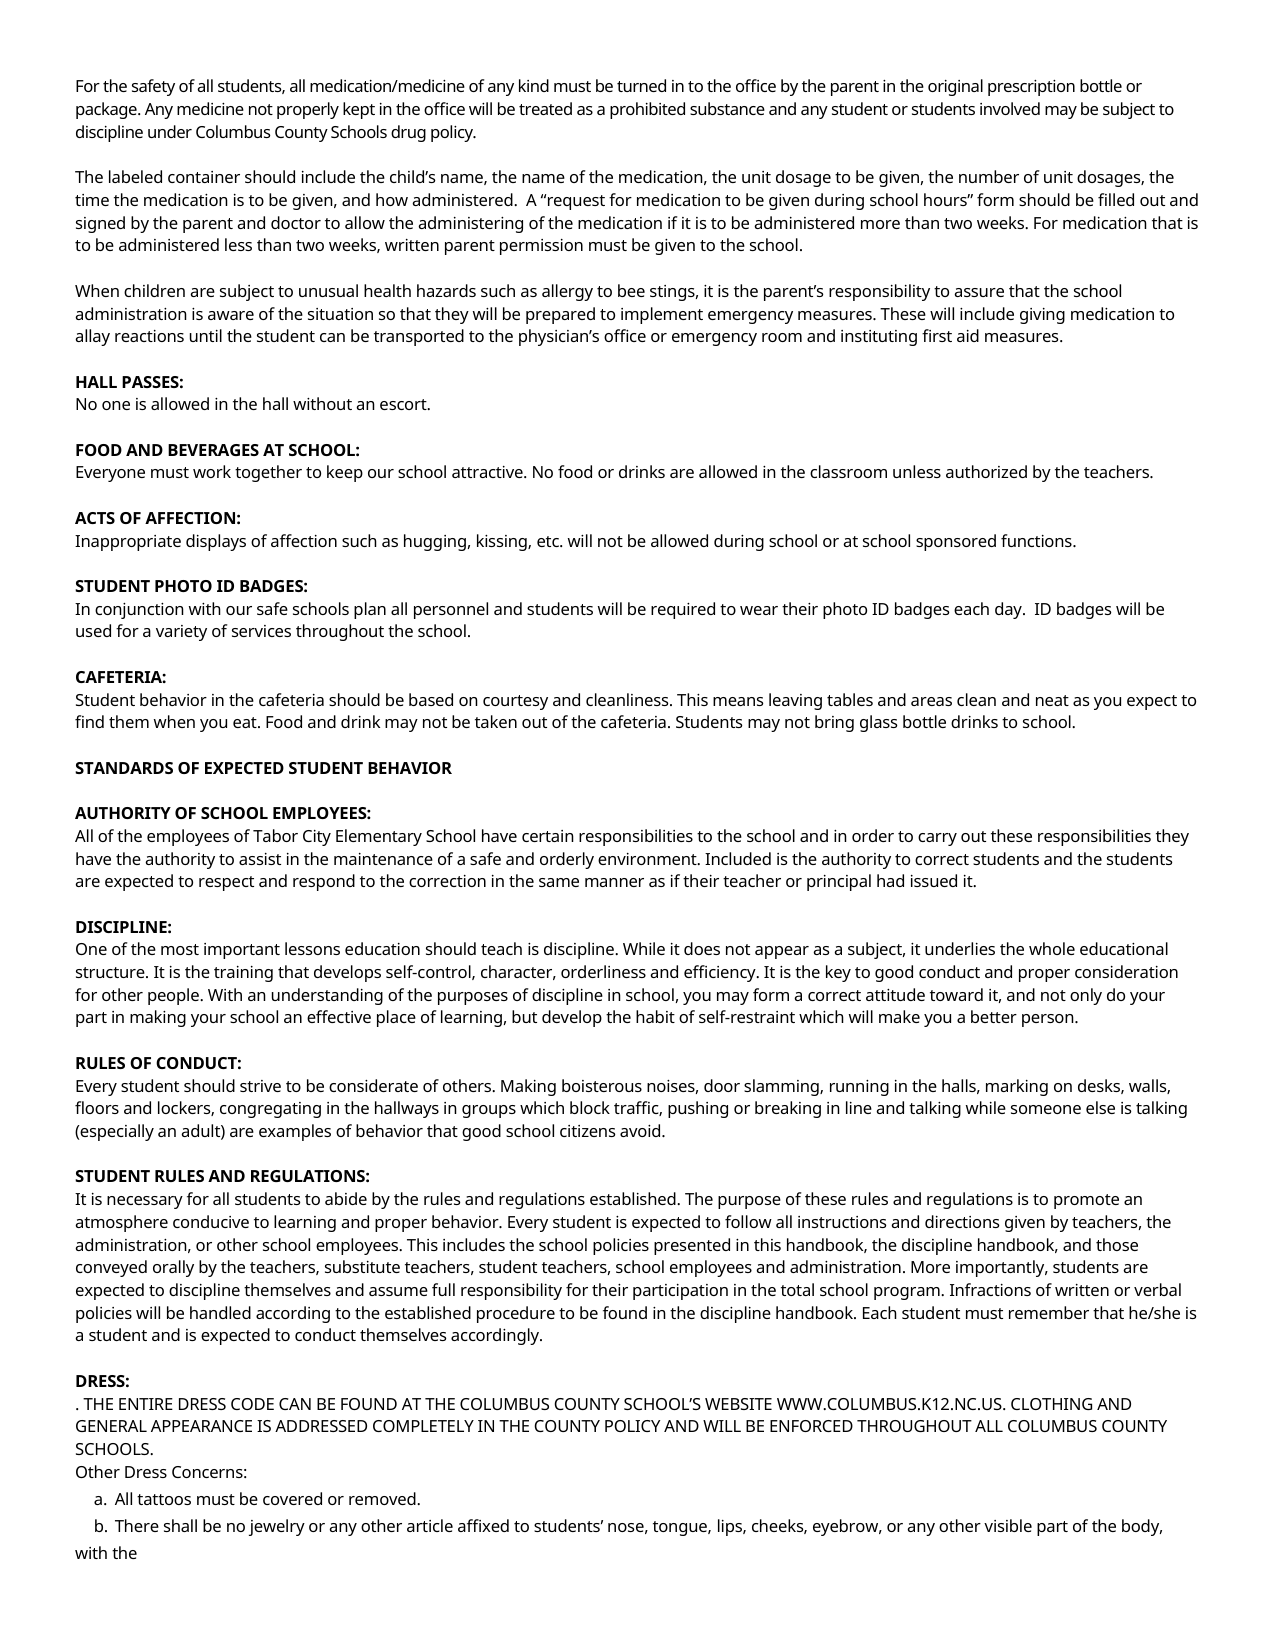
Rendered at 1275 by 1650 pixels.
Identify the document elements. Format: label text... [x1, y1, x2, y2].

text Student photo id badges: [75, 574, 1200, 597]
text Food and beverages at school: [75, 438, 1200, 461]
text Student behavior in the cafeteria should be based on courtesy and cleanliness. This means leaving tables and areas clean and neat as you expect to find them when you eat. Food and drink may not be taken out of the cafeteria. Students may not bring glass bottle drinks to school. [75, 688, 1200, 733]
text Everyone must work together to keep our school attractive. No food or drinks are allowed in the classroom unless authorized by the teachers. [75, 461, 1200, 484]
text Acts of affection: [75, 506, 1200, 529]
text . The entire dress code can be found at the Columbus County School’s website www.columbus.k12.nc.us. Clothing and general appearance is addressed completely in the county policy and will be enforced throughout all Columbus County Schools. [75, 1392, 1200, 1460]
text In conjunction with our safe schools plan all personnel and students will be required to wear their photo ID badges each day. ID badges will be used for a variety of services throughout the school. [75, 597, 1200, 643]
text Cafeteria: [75, 665, 1200, 688]
title a. All tattoos must be covered or removed. [75, 1487, 1200, 1510]
text For the safety of all students, all medication/medicine of any kind must be turned in to the office by the parent in the original prescription bottle or package. Any medicine not properly kept in the office will be treated as a prohibited substance and any student or students involved may be subject to discipline under Columbus County Schools drug policy. [75, 75, 1200, 143]
text Hall passes: [75, 370, 1200, 393]
text No one is allowed in the hall without an escort. [75, 393, 1200, 416]
text Standards of expected student behavior [75, 756, 1200, 779]
text The labeled container should include the child’s name, the name of the medication, the unit dosage to be given, the number of unit dosages, the time the medication is to be given, and how administered. A “request for medication to be given during school hours” form should be filled out and signed by the parent and doctor to allow the administering of the medication if it is to be administered more than two weeks. For medication that is to be administered less than two weeks, written parent permission must be given to the school. [75, 166, 1200, 257]
text All of the employees of Tabor City Elementary School have certain responsibilities to the school and in order to carry out these responsibilities they have the authority to assist in the maintenance of a safe and orderly environment. Included is the authority to correct students and the students are expected to respect and respond to the correction in the same manner as if their teacher or principal had issued it. [75, 824, 1200, 892]
text When children are subject to unusual health hazards such as allergy to bee stings, it is the parent’s responsibility to assure that the school administration is aware of the situation so that they will be prepared to implement emergency measures. These will include giving medication to allay reactions until the student can be transported to the physician’s office or emergency room and instituting first aid measures. [75, 279, 1200, 347]
text Rules of conduct: [75, 1051, 1200, 1074]
text Every student should strive to be considerate of others. Making boisterous noises, door slamming, running in the halls, marking on desks, walls, floors and lockers, congregating in the hallways in groups which block traffic, pushing or breaking in line and talking while someone else is talking (especially an adult) are examples of behavior that good school citizens avoid. [75, 1074, 1200, 1142]
text Student rules and regulations: [75, 1165, 1200, 1188]
text Inappropriate displays of affection such as hugging, kissing, etc. will not be allowed during school or at school sponsored functions. [75, 529, 1200, 552]
title Other Dress Concerns: [75, 1460, 1200, 1483]
text Authority of school employees: [75, 802, 1200, 824]
title b. There shall be no jewelry or any other article affixed to students’ nose, tongue, lips, cheeks, eyebrow, or any other visible part of the body, with the [75, 1514, 1200, 1564]
text One of the most important lessons education should teach is discipline. While it does not appear as a subject, it underlies the whole educational structure. It is the training that develops self-control, character, orderliness and efficiency. It is the key to good conduct and proper consideration for other people. With an understanding of the purposes of discipline in school, you may form a correct attitude toward it, and not only do your part in making your school an effective place of learning, but develop the habit of self-restraint which will make you a better person. [75, 938, 1200, 1029]
text dress: [75, 1369, 1200, 1392]
text It is necessary for all students to abide by the rules and regulations established. The purpose of these rules and regulations is to promote an atmosphere conducive to learning and proper behavior. Every student is expected to follow all instructions and directions given by teachers, the administration, or other school employees. This includes the school policies presented in this handbook, the discipline handbook, and those conveyed orally by the teachers, substitute teachers, student teachers, school employees and administration. More importantly, students are expected to discipline themselves and assume full responsibility for their participation in the total school program. Infractions of written or verbal policies will be handled according to the established procedure to be found in the discipline handbook. Each student must remember that he/she is a student and is expected to conduct themselves accordingly. [75, 1188, 1200, 1347]
text Discipline: [75, 915, 1200, 938]
